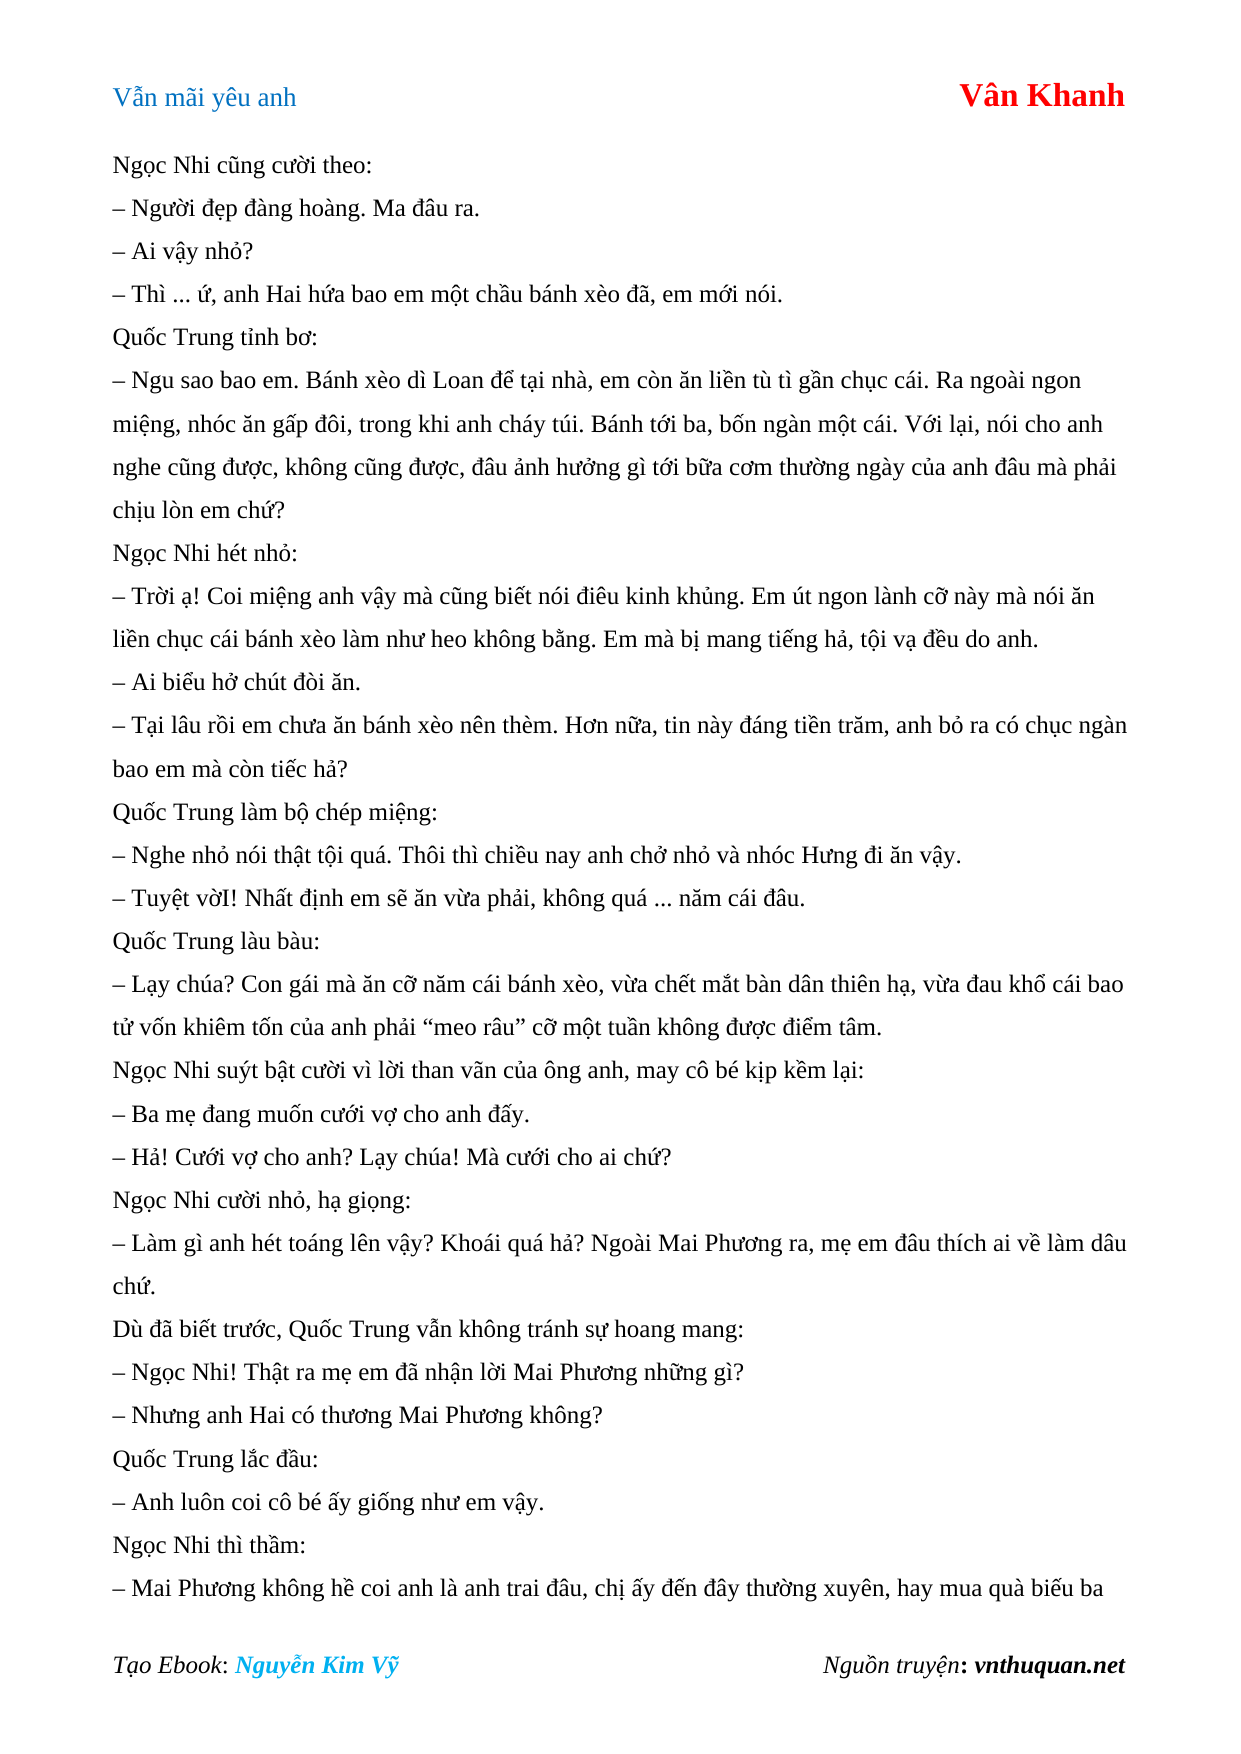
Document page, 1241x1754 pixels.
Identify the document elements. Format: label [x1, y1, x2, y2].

text [112, 150, 1128, 1602]
